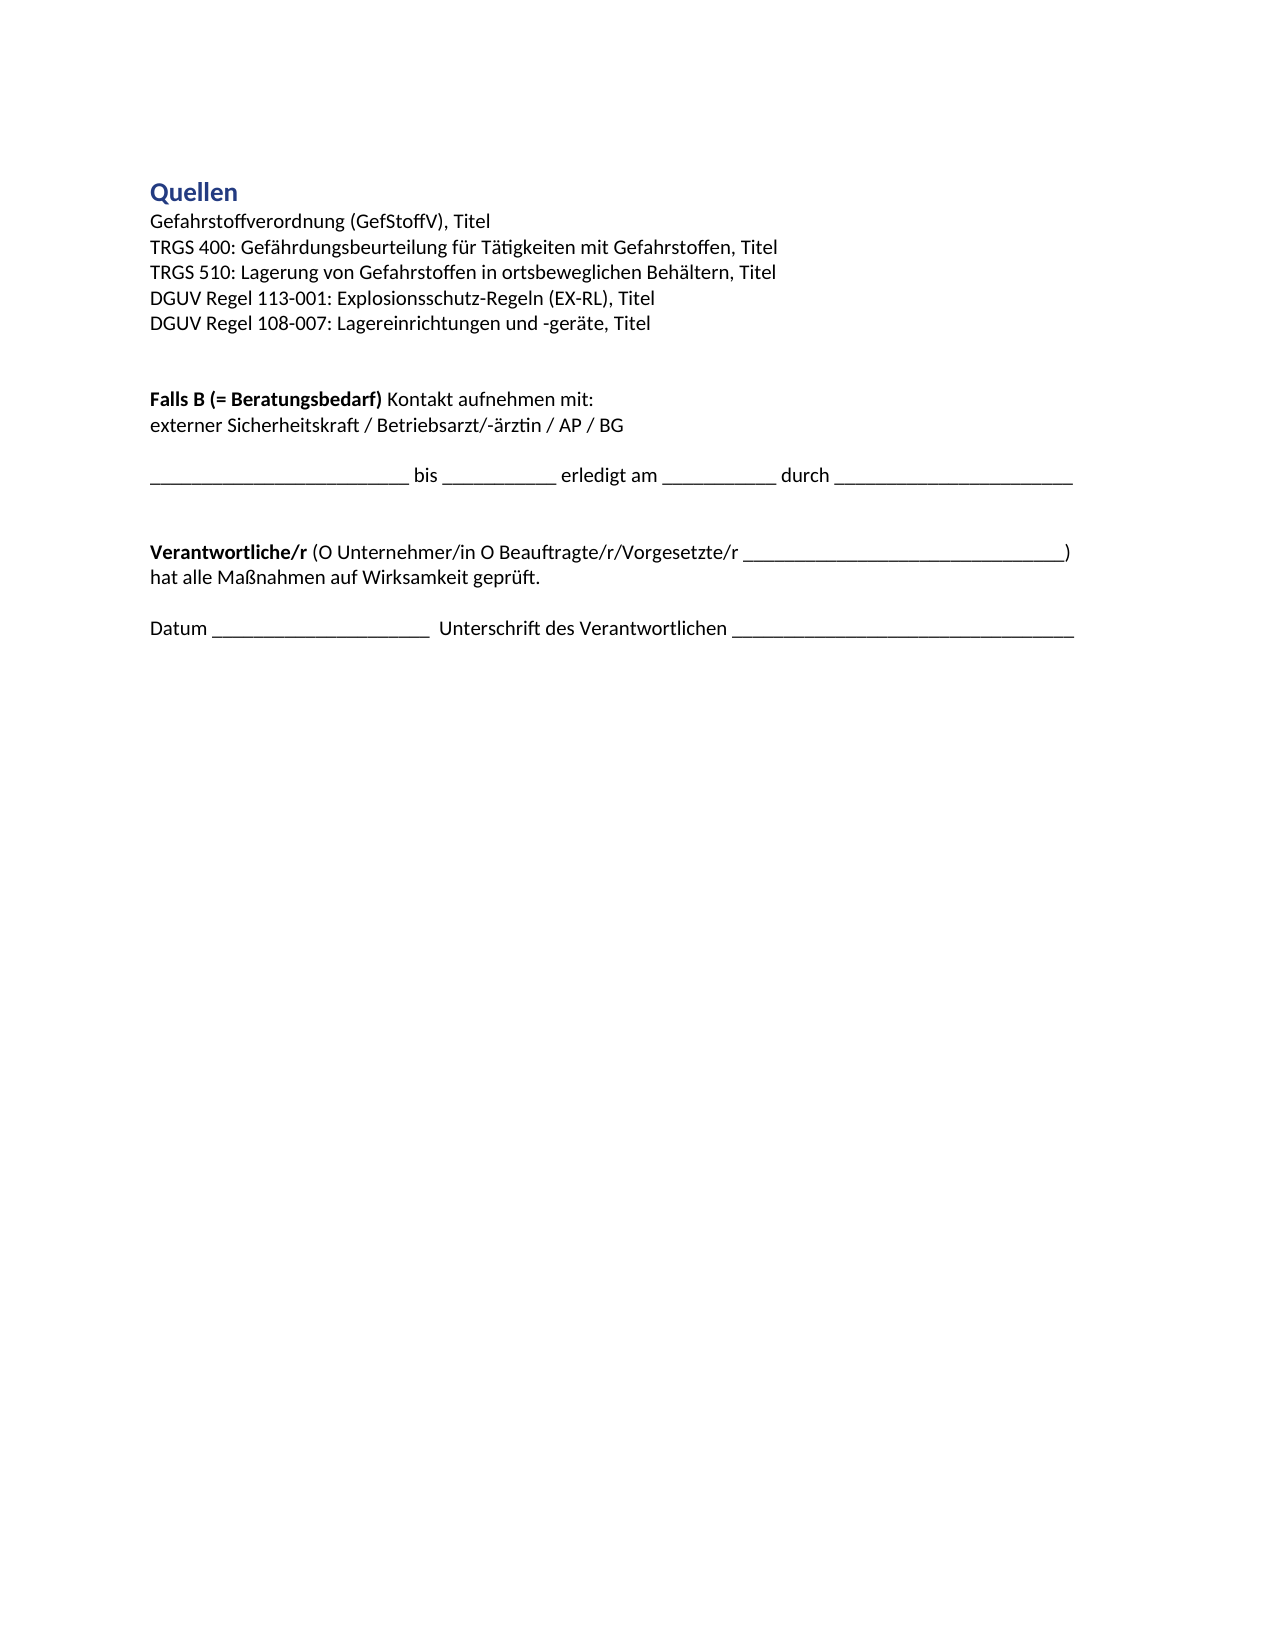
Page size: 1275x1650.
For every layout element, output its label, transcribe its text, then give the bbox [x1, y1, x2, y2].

text DGUV Regel 108-007: Lagereinrichtungen und -geräte, Titel [150, 310, 1125, 336]
text externer Sicherheitskraft / Betriebsarzt/-ärztin / AP / BG [150, 412, 1125, 437]
subtitle Quellen [150, 175, 1125, 208]
text Gefahrstoffverordnung (GefStoffV), Titel [150, 208, 1125, 234]
text DGUV Regel 113-001: Explosionsschutz-Regeln (EX-RL), Titel [150, 285, 1125, 310]
text Verantwortliche/r (O Unternehmer/in O Beauftragte/r/Vorgesetzte/r _______________________________) [150, 539, 1125, 564]
text TRGS 400: Gefährdungsbeurteilung für Tätigkeiten mit Gefahrstoffen, Titel [150, 234, 1125, 259]
text hat alle Maßnahmen auf Wirksamkeit geprüft. [150, 564, 1125, 590]
text Datum _____________________ Unterschrift des Verantwortlichen _________________________________ [150, 615, 1125, 641]
text TRGS 510: Lagerung von Gefahrstoffen in ortsbeweglichen Behältern, Titel [150, 259, 1125, 285]
text _________________________ bis ___________ erledigt am ___________ durch _______________________ [150, 463, 1125, 488]
text Falls B (= Beratungsbedarf) Kontakt aufnehmen mit: [150, 386, 1125, 412]
